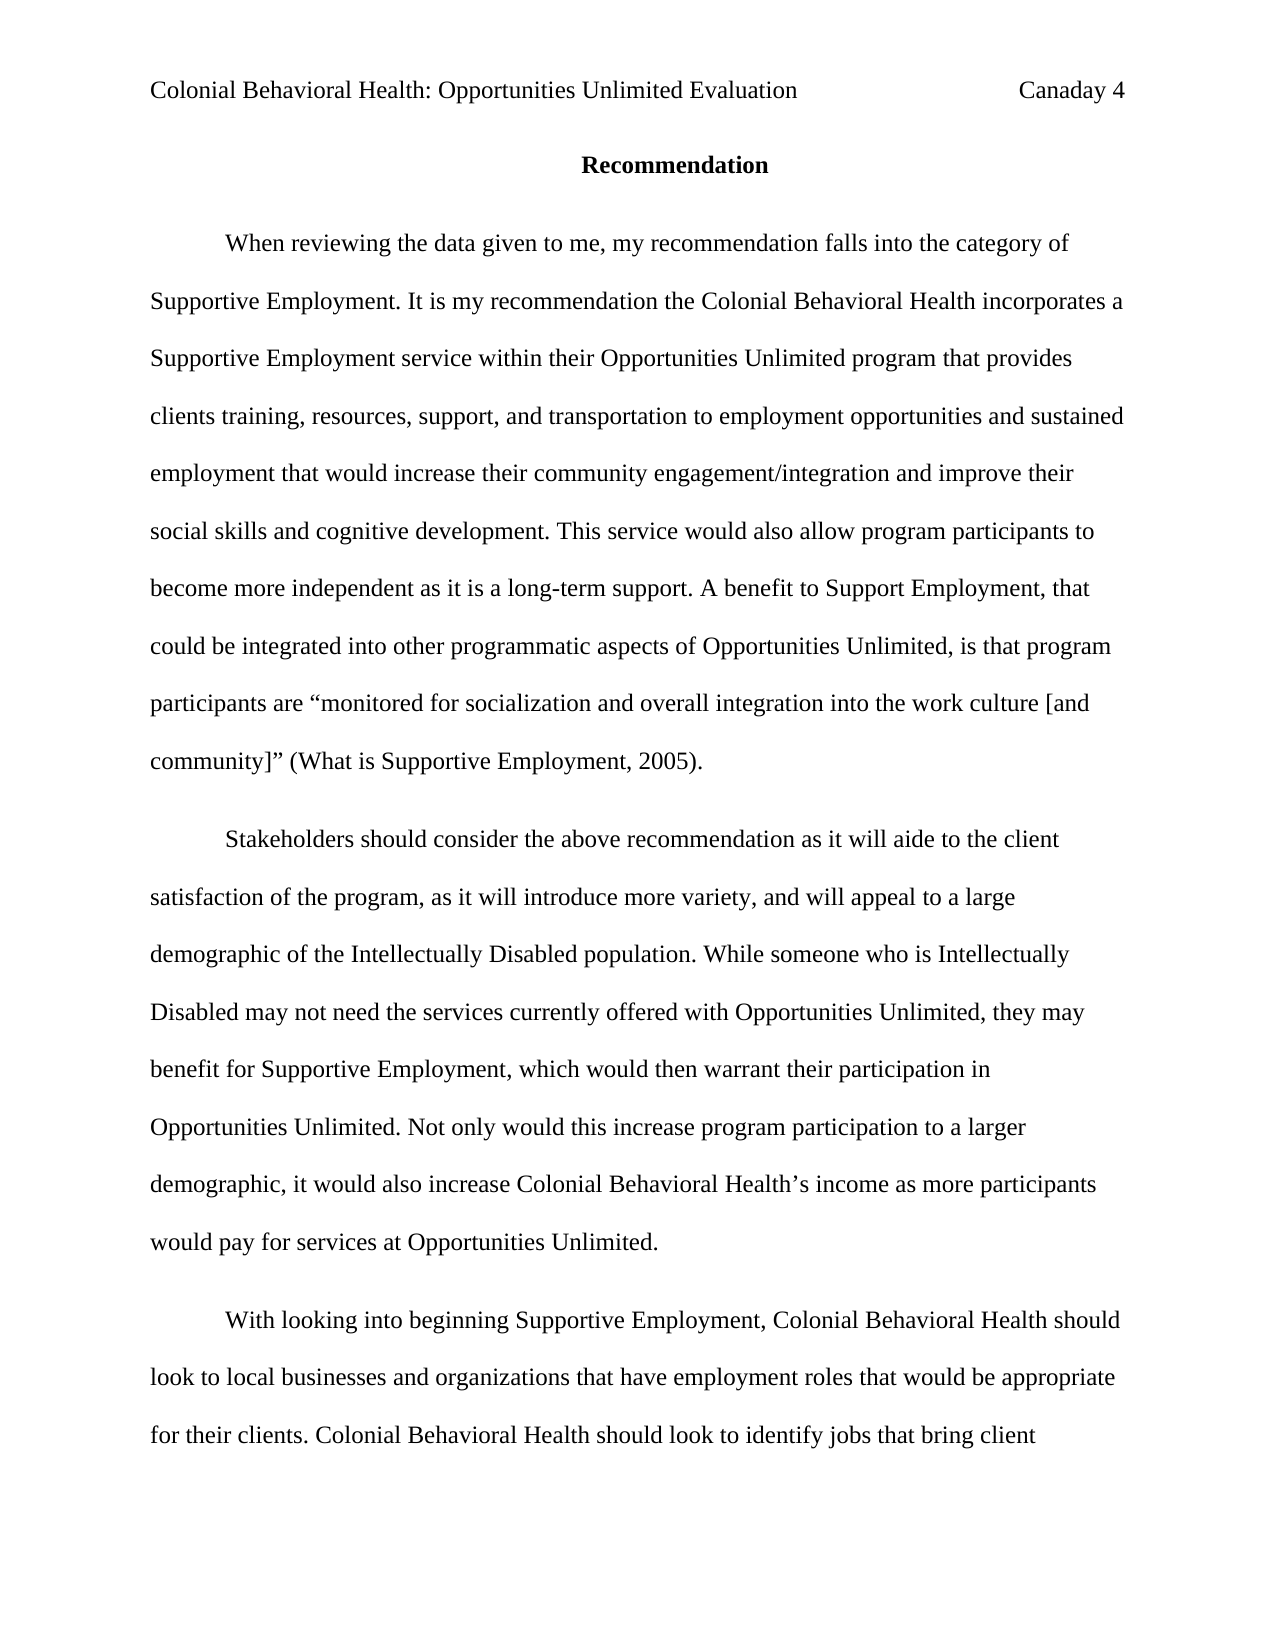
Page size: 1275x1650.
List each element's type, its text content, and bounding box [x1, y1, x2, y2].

text Stakeholders should consider the above recommendation as it will aide to the client satisfaction of the program, as it will introduce more variety, and will appeal to a large demographic of the Intellectually Disabled population. While someone who is Intellectually Disabled may not need the services currently offered with Opportunities Unlimited, they may benefit for Supportive Employment, which would then warrant their participation in Opportunities Unlimited. Not only would this increase program participation to a larger demographic, it would also increase Colonial Behavioral Health’s income as more participants would pay for services at Opportunities Unlimited. [150, 824, 1125, 1255]
text When reviewing the data given to me, my recommendation falls into the category of Supportive Employment. It is my recommendation the Colonial Behavioral Health incorporates a Supportive Employment service within their Opportunities Unlimited program that provides clients training, resources, support, and transportation to employment opportunities and sustained employment that would increase their community engagement/integration and improve their social skills and cognitive development. This service would also allow program participants to become more independent as it is a long-term support. A benefit to Support Employment, that could be integrated into other programmatic aspects of Opportunities Unlimited, is that program participants are “monitored for socialization and overall integration into the work culture [and community]” (What is Supportive Employment, 2005). [150, 228, 1125, 774]
text Recommendation [150, 150, 1125, 179]
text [150, 1305, 1125, 1449]
